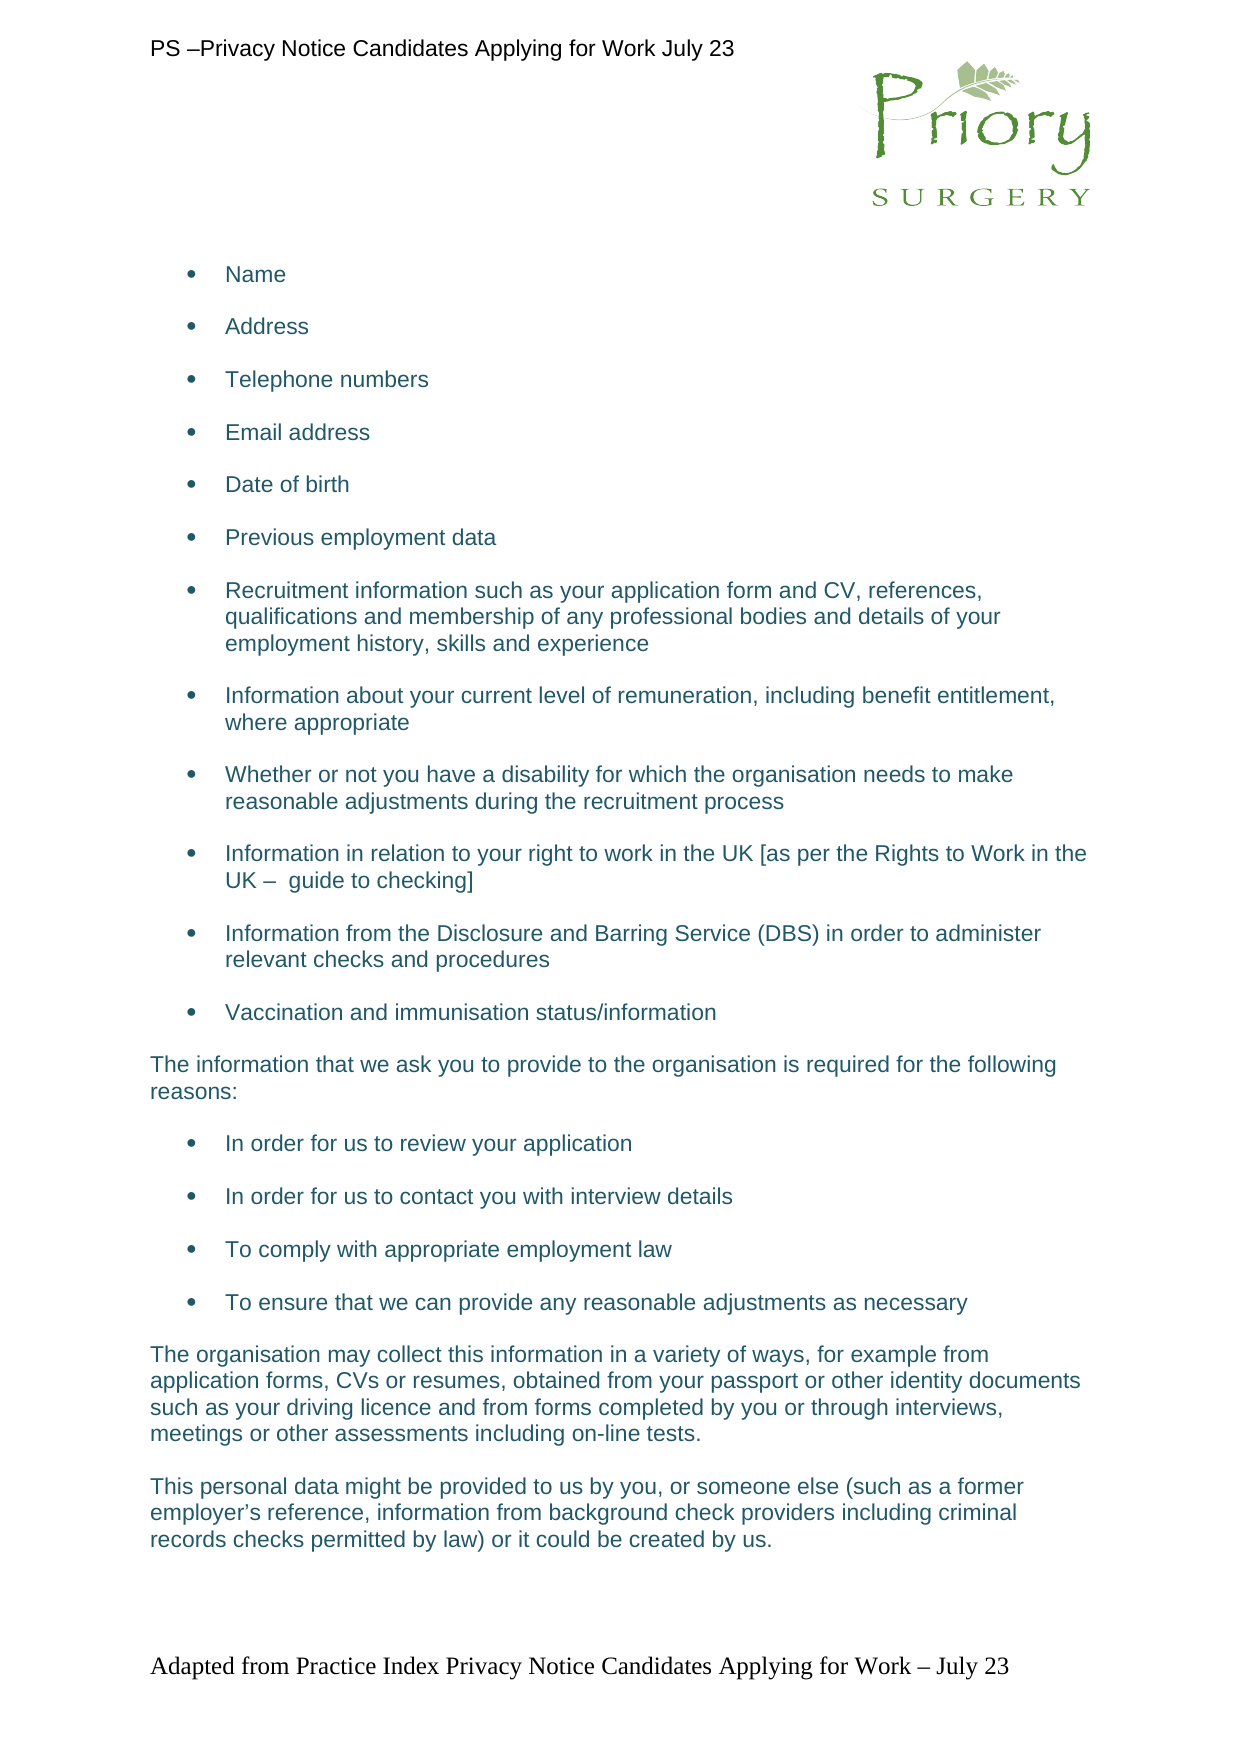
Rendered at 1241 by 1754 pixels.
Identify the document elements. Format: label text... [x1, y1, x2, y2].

list Address [187, 313, 1090, 340]
list Whether or not you have a disability for which the organisation needs to make reasonable adjustments during the recruitment process [187, 761, 1090, 814]
list Vaccination and immunisation status/information [187, 998, 1090, 1025]
list To comply with appropriate employment law [187, 1236, 1090, 1262]
list To ensure that we can provide any reasonable adjustments as necessary [187, 1288, 1090, 1315]
list In order for us to review your application [187, 1130, 1090, 1157]
list In order for us to contact you with interview details [187, 1183, 1090, 1209]
list Email address [187, 419, 1090, 445]
list Information about your current level of remuneration, including benefit entitlement, where appropriate [187, 682, 1090, 735]
list Name [187, 261, 1090, 287]
text This personal data might be provided to us by you, or someone else (such as a former employer’s reference, information from background check providers including criminal records checks permitted by law) or it could be created by us. [150, 1473, 1090, 1552]
list Telephone numbers [187, 366, 1090, 392]
text The organisation may collect this information in a variety of ways, for example from application forms, CVs or resumes, obtained from your passport or other identity documents such as your driving licence and from forms completed by you or through interviews, meetings or other assessments including on-line tests. [150, 1341, 1090, 1447]
text The information that we ask you to provide to the organisation is required for the following reasons: [150, 1051, 1090, 1104]
list Information from the Disclosure and Barring Service (DBS) in order to administer relevant checks and procedures [187, 919, 1090, 972]
list Date of birth [187, 471, 1090, 498]
picture [845, 61, 1091, 206]
list Previous employment data [187, 524, 1090, 551]
list Information in relation to your right to work in the UK [as per the Rights to Work in the UK – guide to checking] [187, 840, 1090, 893]
list Recruitment information such as your application form and CV, references, qualifications and membership of any professional bodies and details of your employment history, skills and experience [187, 577, 1090, 656]
